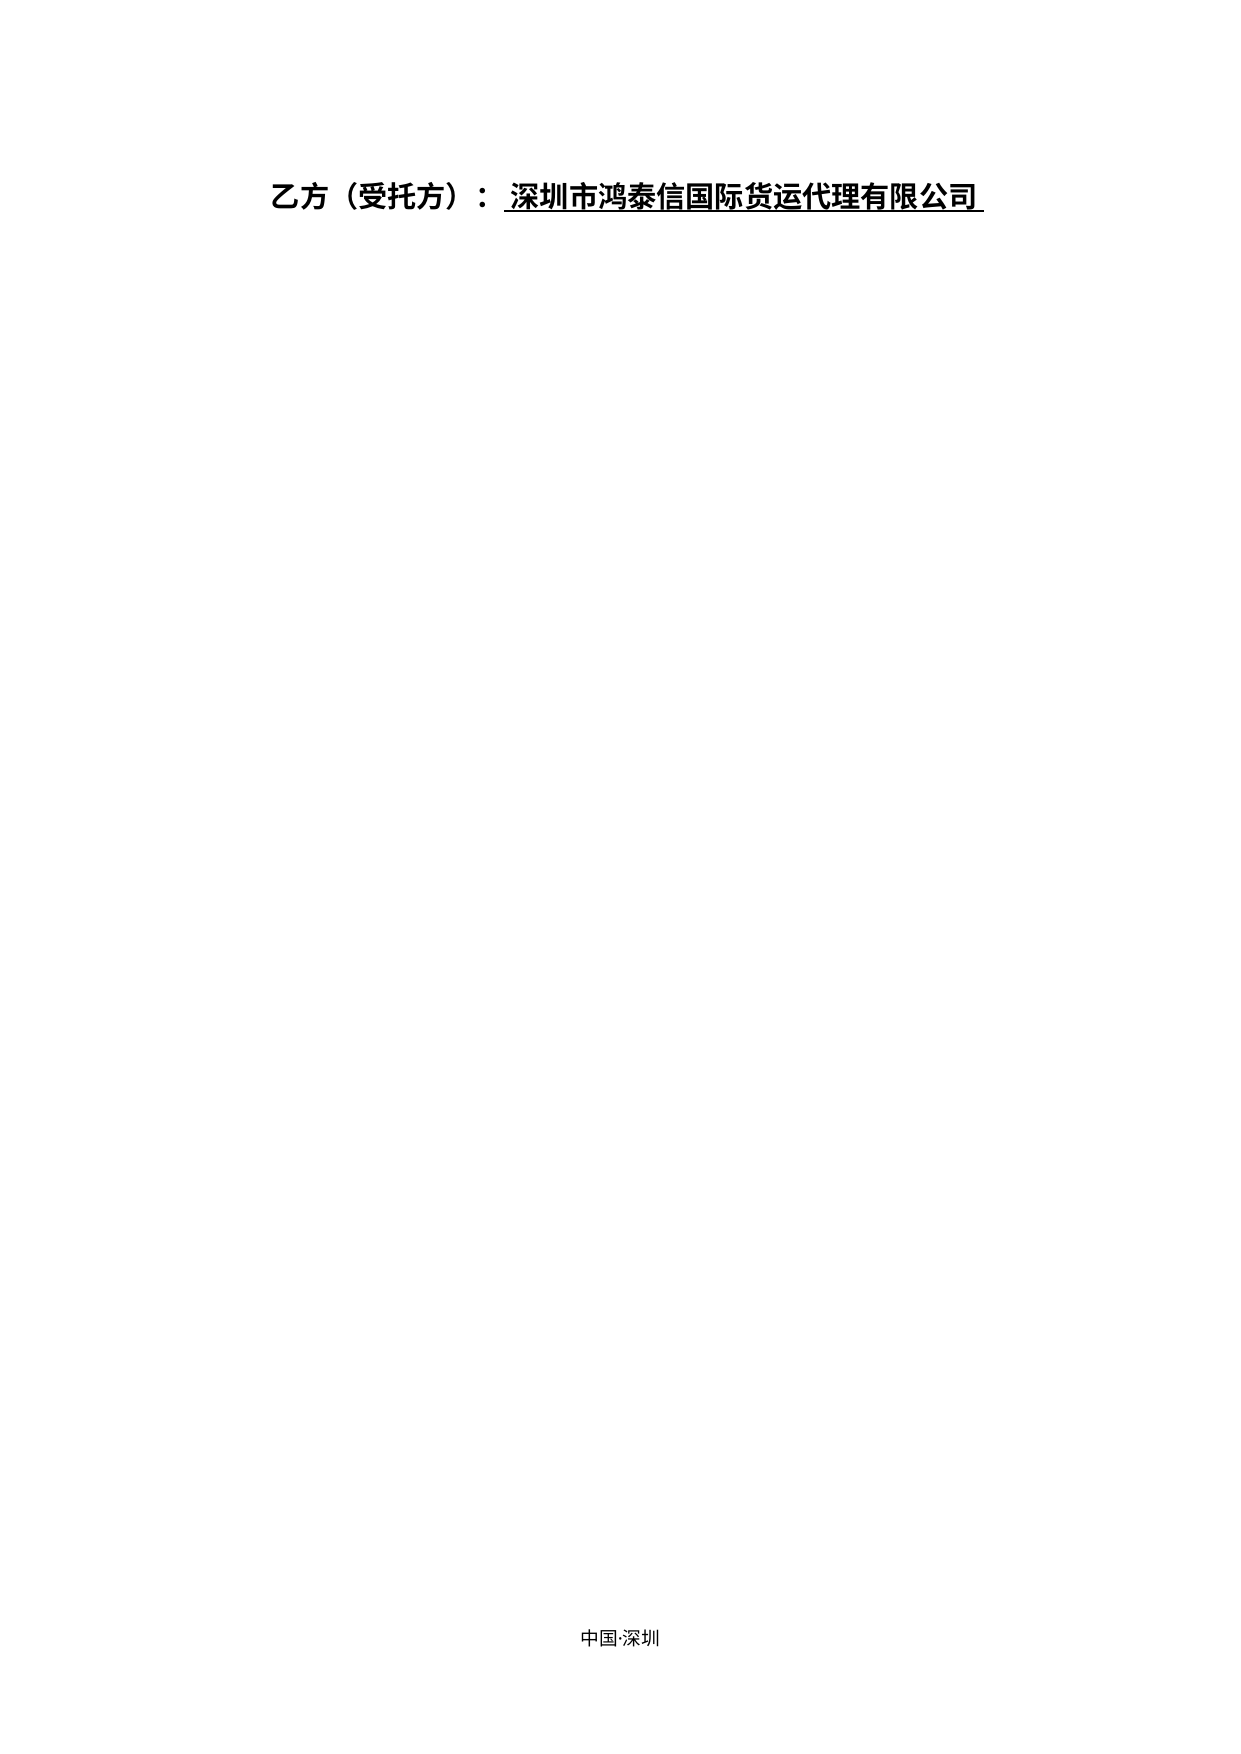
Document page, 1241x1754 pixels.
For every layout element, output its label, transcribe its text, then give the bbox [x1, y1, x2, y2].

subtitle 乙方（受托方）： 深圳市鸿泰信国际货运代理有限公司 [187, 162, 1053, 227]
